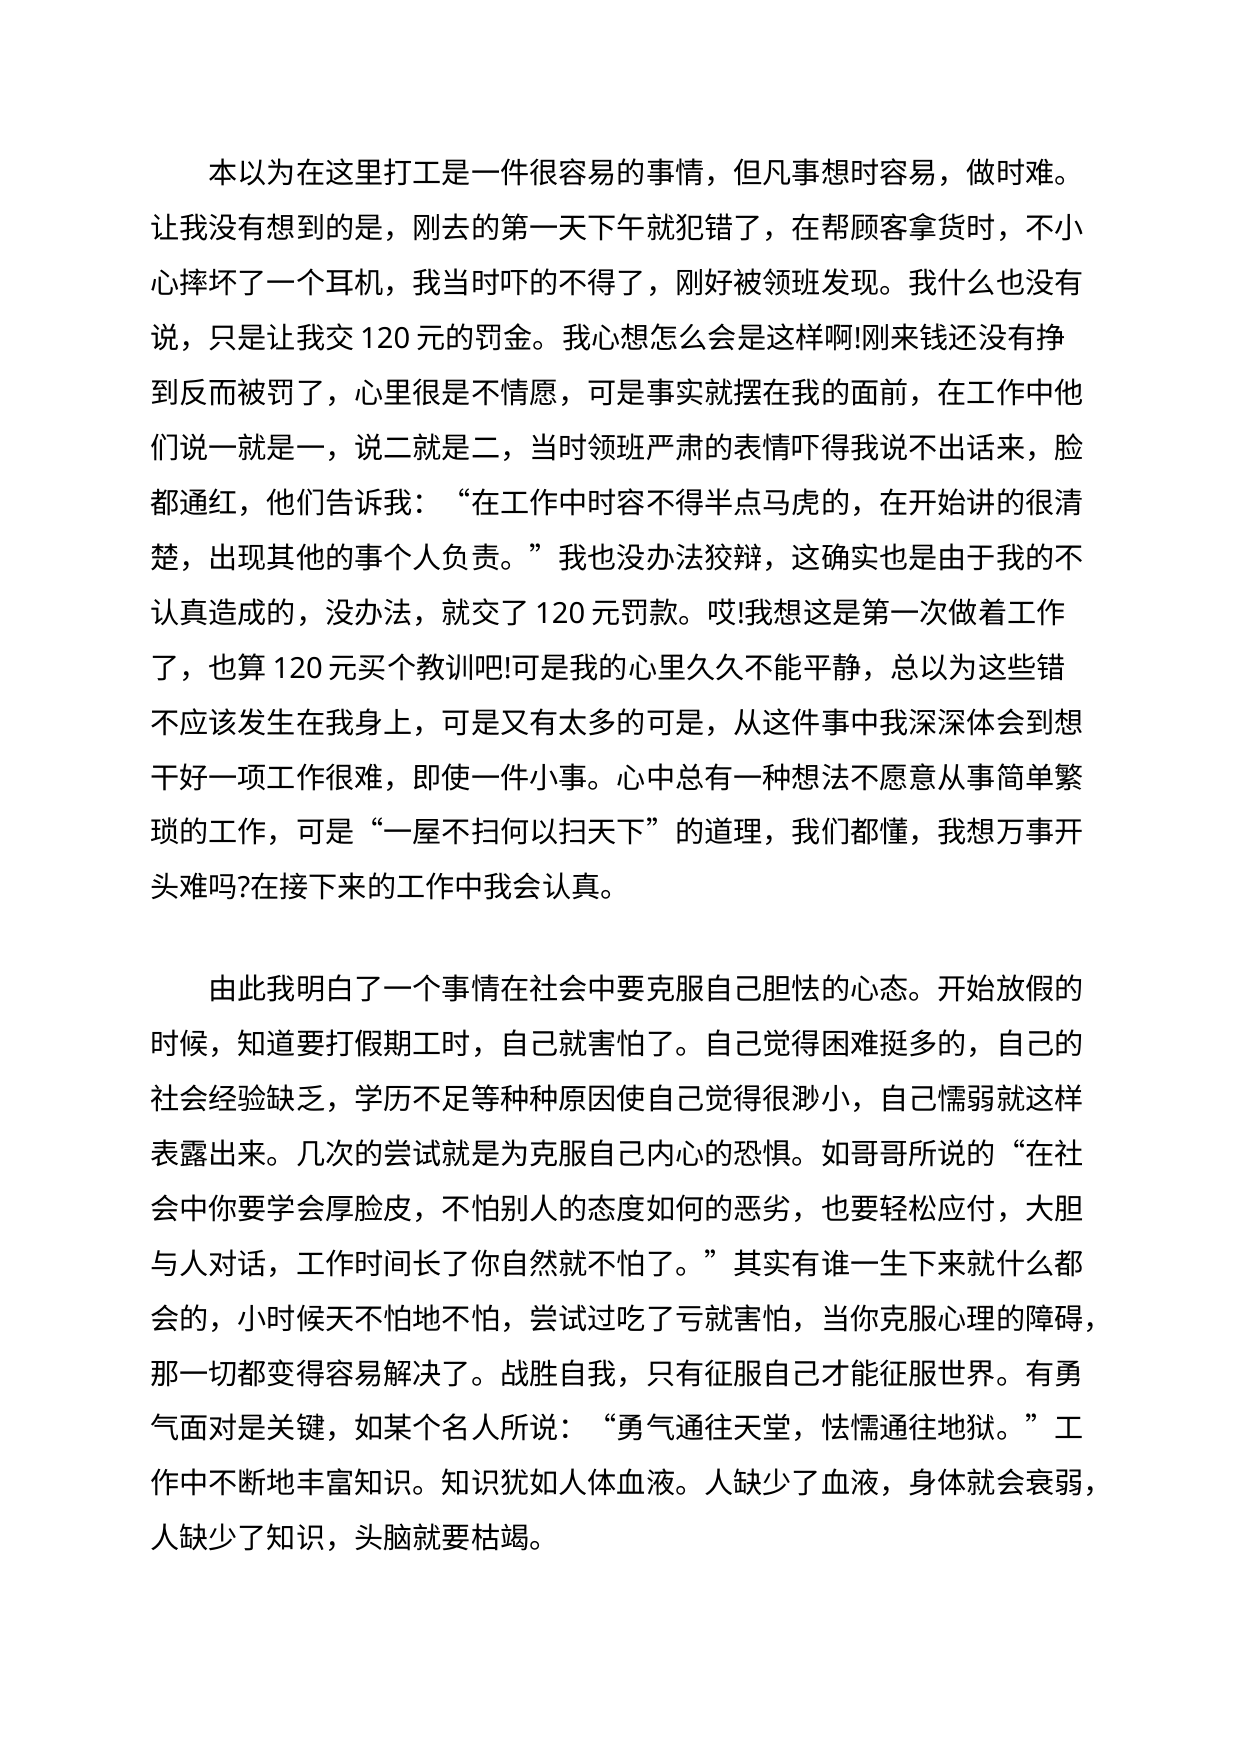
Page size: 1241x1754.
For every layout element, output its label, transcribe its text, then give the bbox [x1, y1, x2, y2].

text 本以为在这里打工是一件很容易的事情，但凡事想时容易，做时难。让我没有想到的是，刚去的第一天下午就犯错了，在帮顾客拿货时，不小心摔坏了一个耳机，我当时吓的不得了，刚好被领班发现。我什么也没有说，只是让我交120元的罚金。我心想怎么会是这样啊!刚来钱还没有挣到反而被罚了，心里很是不情愿，可是事实就摆在我的面前，在工作中他们说一就是一，说二就是二，当时领班严肃的表情吓得我说不出话来，脸都通红，他们告诉我：“在工作中时容不得半点马虎的，在开始讲的很清楚，出现其他的事个人负责。”我也没办法狡辩，这确实也是由于我的不认真造成的，没办法，就交了120元罚款。哎!我想这是第一次做着工作了，也算120元买个教训吧!可是我的心里久久不能平静，总以为这些错不应该发生在我身上，可是又有太多的可是，从这件事中我深深体会到想干好一项工作很难，即使一件小事。心中总有一种想法不愿意从事简单繁琐的工作，可是“一屋不扫何以扫天下”的道理，我们都懂，我想万事开头难吗?在接下来的工作中我会认真。 [150, 150, 1090, 906]
text 由此我明白了一个事情在社会中要克服自己胆怯的心态。开始放假的时候，知道要打假期工时，自己就害怕了。自己觉得困难挺多的，自己的社会经验缺乏，学历不足等种种原因使自己觉得很渺小，自己懦弱就这样表露出来。几次的尝试就是为克服自己内心的恐惧。如哥哥所说的“在社会中你要学会厚脸皮，不怕别人的态度如何的恶劣，也要轻松应付，大胆与人对话，工作时间长了你自然就不怕了。”其实有谁一生下来就什么都会的，小时候天不怕地不怕，尝试过吃了亏就害怕，当你克服心理的障碍，那一切都变得容易解决了。战胜自我，只有征服自己才能征服世界。有勇气面对是关键，如某个名人所说：“勇气通往天堂，怯懦通往地狱。”工作中不断地丰富知识。知识犹如人体血液。人缺少了血液，身体就会衰弱，人缺少了知识，头脑就要枯竭。 [150, 966, 1090, 1557]
